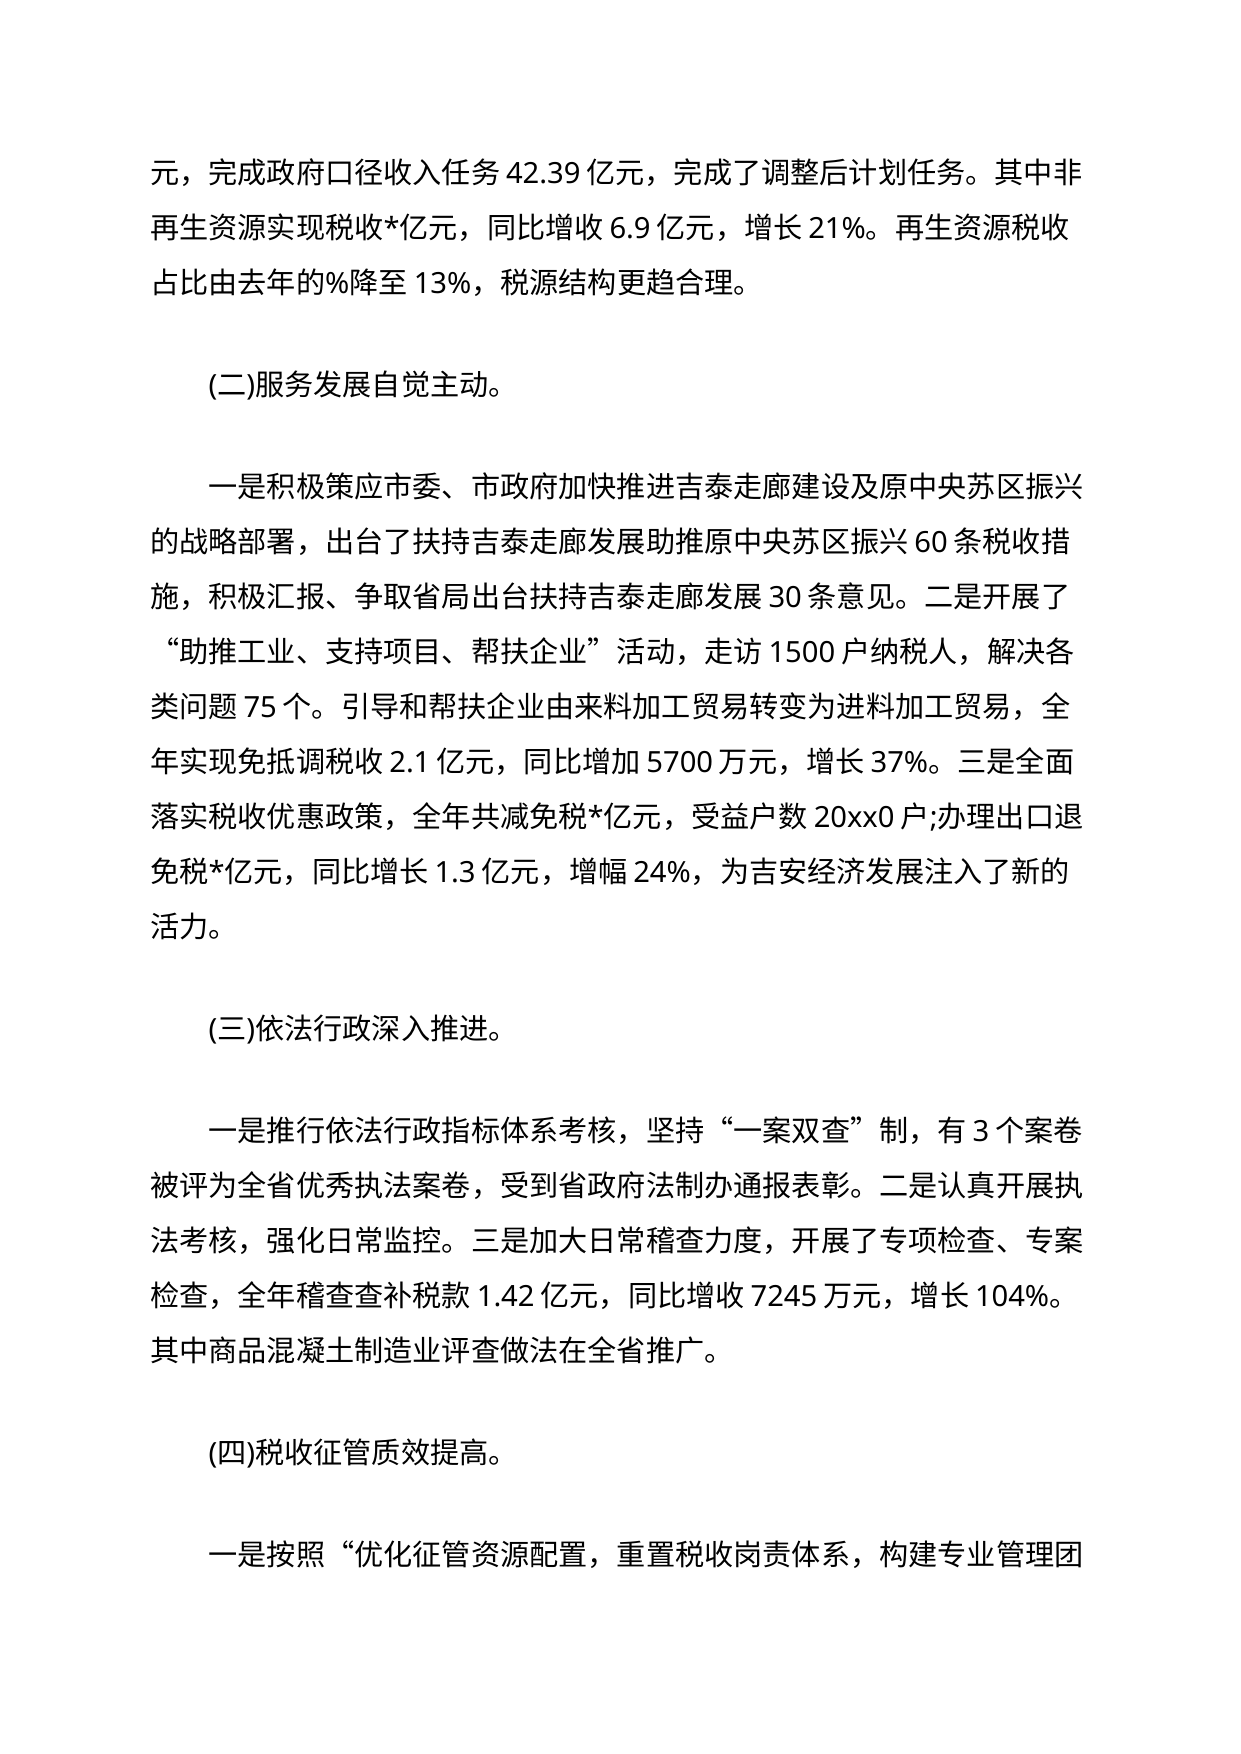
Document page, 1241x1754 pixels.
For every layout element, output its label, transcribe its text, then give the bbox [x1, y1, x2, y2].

text 一是积极策应市委、市政府加快推进吉泰走廊建设及原中央苏区振兴的战略部署，出台了扶持吉泰走廊发展助推原中央苏区振兴60条税收措施，积极汇报、争取省局出台扶持吉泰走廊发展30条意见。二是开展了“助推工业、支持项目、帮扶企业”活动，走访1500户纳税人，解决各类问题75个。引导和帮扶企业由来料加工贸易转变为进料加工贸易，全年实现免抵调税收2.1亿元，同比增加5700万元，增长37%。三是全面落实税收优惠政策，全年共减免税*亿元，受益户数20xx0户;办理出口退免税*亿元，同比增长1.3亿元，增幅24%，为吉安经济发展注入了新的活力。 [150, 464, 1090, 946]
text (三)依法行政深入推进。 [150, 1006, 1090, 1048]
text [150, 1531, 1090, 1573]
text (四)税收征管质效提高。 [150, 1429, 1090, 1472]
text (二)服务发展自觉主动。 [150, 362, 1090, 404]
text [150, 150, 1090, 302]
text 一是推行依法行政指标体系考核，坚持“一案双查”制，有3个案卷被评为全省优秀执法案卷，受到省政府法制办通报表彰。二是认真开展执法考核，强化日常监控。三是加大日常稽查力度，开展了专项检查、专案检查，全年稽查查补税款1.42亿元，同比增收7245万元，增长104%。其中商品混凝土制造业评查做法在全省推广。 [150, 1108, 1090, 1370]
